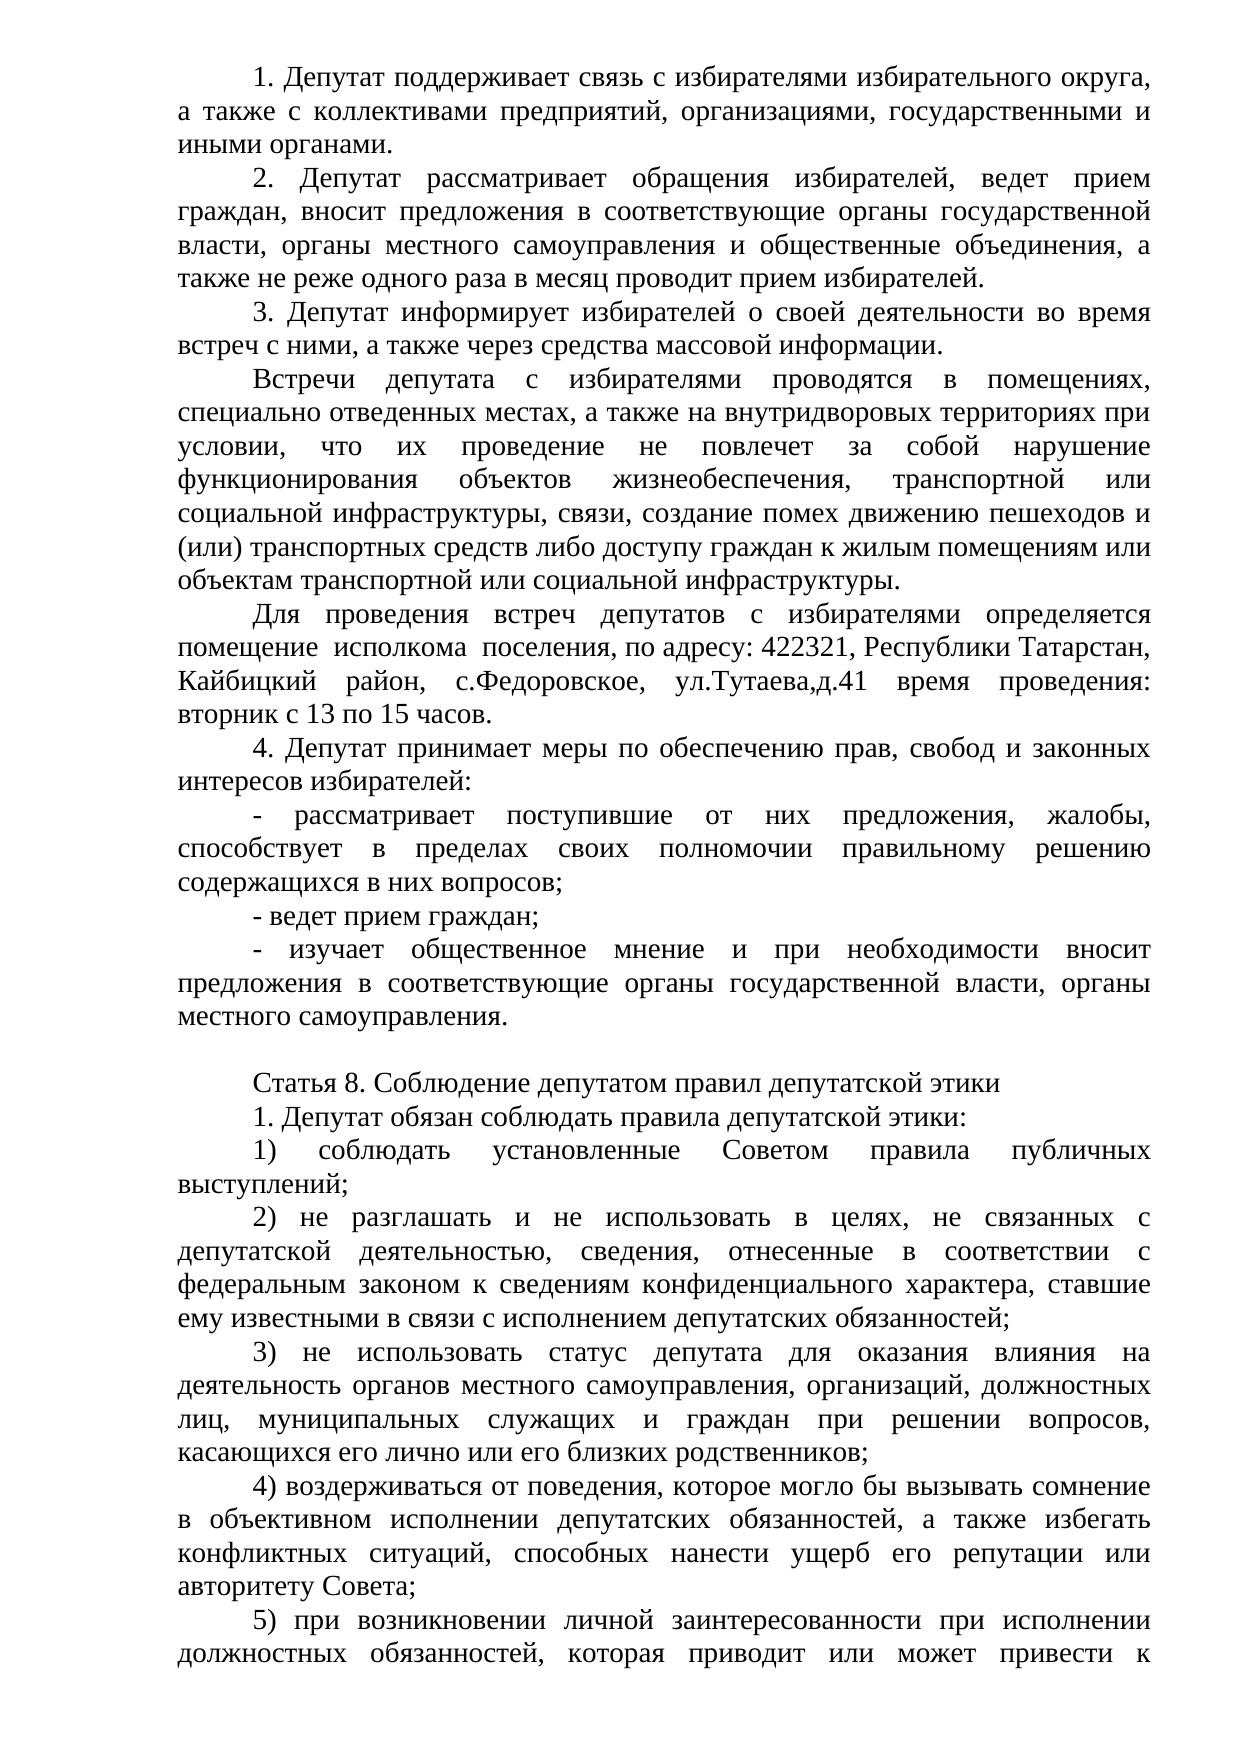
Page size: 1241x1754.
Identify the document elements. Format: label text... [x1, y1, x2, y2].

text 2) не разглашать и не использовать в целях, не связанных с депутатской деятельностью, сведения, отнесенные в соответствии с федеральным законом к сведениям конфиденциального характера, ставшие ему известными в связи с исполнением депутатских обязанностей; [177, 1199, 1152, 1334]
text 3) не использовать статус депутата для оказания влияния на деятельность органов местного самоуправления, организаций, должностных лиц, муниципальных служащих и граждан при решении вопросов, касающихся его лично или его близких родственников; [177, 1334, 1152, 1468]
text 1) соблюдать установленные Советом правила публичных выступлений; [177, 1132, 1152, 1199]
text 1. Депутат поддерживает связь с избирателями избирательного округа, а также с коллективами предприятий, организациями, государственными и иными органами. [177, 59, 1152, 160]
text - изучает общественное мнение и при необходимости вносит предложения в соответствующие органы государственной власти, органы местного самоуправления. [177, 931, 1152, 1032]
text 1. Депутат обязан соблюдать правила депутатской этики: [177, 1099, 1152, 1132]
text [177, 1602, 1152, 1669]
text 3. Депутат информирует избирателей о своей деятельности во время встреч с ними, а также через средства массовой информации. [177, 294, 1152, 361]
text - рассматривает поступившие от них предложения, жалобы, способствует в пределах своих полномочии правильному решению содержащихся в них вопросов; [177, 797, 1152, 898]
text Статья 8. Соблюдение депутатом правил депутатской этики [177, 1065, 1152, 1099]
text 2. Депутат рассматривает обращения избирателей, ведет прием граждан, вносит предложения в соответствующие органы государственной власти, органы местного самоуправления и общественные объединения, а также не реже одного раза в месяц проводит прием избирателей. [177, 160, 1152, 294]
text 4. Депутат принимает меры по обеспечению прав, свобод и законных интересов избирателей: [177, 730, 1152, 797]
text Для проведения встреч депутатов с избирателями определяется помещение исполкома поселения, по адресу: 422321, Республики Татарстан, Кайбицкий район, с.Федоровское, ул.Тутаева,д.41 время проведения: вторник с 13 по 15 часов. [177, 596, 1152, 730]
text Встречи депутата с избирателями проводятся в помещениях, специально отведенных местах, а также на внутридворовых территориях при условии, что их проведение не повлечет за собой нарушение функционирования объектов жизнеобеспечения, транспортной или социальной инфраструктуры, связи, создание помех движению пешеходов и (или) транспортных средств либо доступу граждан к жилым помещениям или объектам транспортной или социальной инфраструктуры. [177, 361, 1152, 596]
text 4) воздерживаться от поведения, которое могло бы вызывать сомнение в объективном исполнении депутатских обязанностей, а также избегать конфликтных ситуаций, способных нанести ущерб его репутации или авторитету Совета; [177, 1468, 1152, 1602]
text - ведет прием граждан; [177, 898, 1152, 931]
